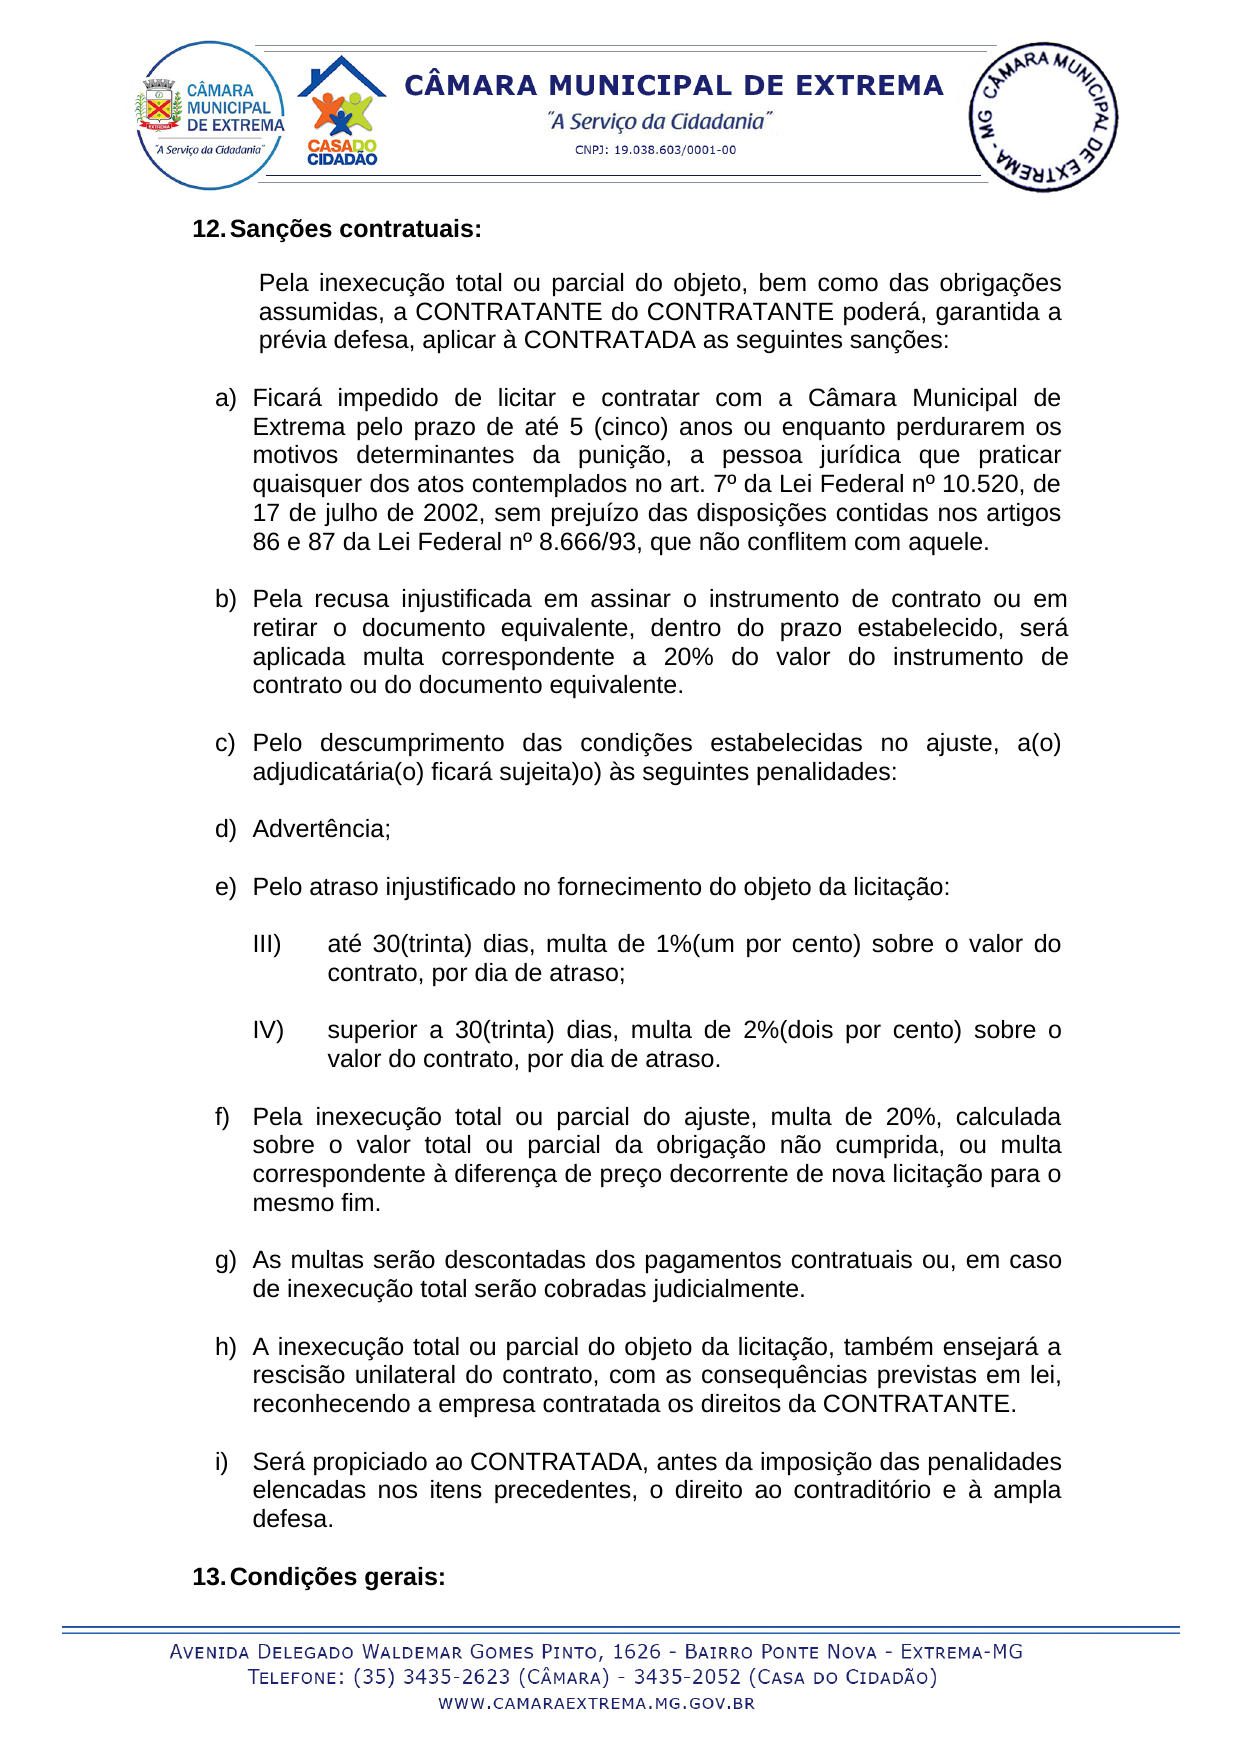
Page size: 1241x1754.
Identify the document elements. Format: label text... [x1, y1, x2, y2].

list até 30(trinta) dias, multa de 1%(um por cento) sobre o valor do contrato, por dia de atraso; [252, 929, 1063, 987]
list A inexecução total ou parcial do objeto da licitação, também ensejará a rescisão unilateral do contrato, com as consequências previstas em lei, reconhecendo a empresa contratada os direitos da CONTRATANTE. [215, 1332, 1063, 1418]
list Pelo descumprimento das condições estabelecidas no ajuste, a(o) adjudicatária(o) ficará sujeita)o) às seguintes penalidades: [215, 728, 1063, 785]
list Ficará impedido de licitar e contratar com a Câmara Municipal de Extrema pelo prazo de até 5 (cinco) anos ou enquanto perdurarem os motivos determinantes da punição, a pessoa jurídica que praticar quaisquer dos atos contemplados no art. 7º da Lei Federal nº 10.520, de 17 de julho de 2002, sem prejuízo das disposições contidas nos artigos 86 e 87 da Lei Federal nº 8.666/93, que não conflitem com aquele. [215, 383, 1063, 555]
list superior a 30(trinta) dias, multa de 2%(dois por cento) sobre o valor do contrato, por dia de atraso. [252, 1015, 1063, 1073]
picture [46, 1615, 1194, 1724]
list Condições gerais: [192, 1562, 1063, 1590]
list Pela recusa injustificada em assinar o instrumento de contrato ou em retirar o documento equivalente, dentro do prazo estabelecido, será aplicada multa correspondente a 20% do valor do instrumento de contrato ou do documento equivalente. [215, 584, 1069, 699]
list Advertência; [215, 814, 1063, 843]
list Pela inexecução total ou parcial do ajuste, multa de 20%, calculada sobre o valor total ou parcial da obrigação não cumprida, ou multa correspondente à diferença de preço decorrente de nova licitação para o mesmo fim. [215, 1102, 1063, 1217]
list Sanções contratuais: [192, 214, 1063, 243]
list As multas serão descontadas dos pagamentos contratuais ou, em caso de inexecução total serão cobradas judicialmente. [215, 1245, 1063, 1303]
picture [124, 30, 1123, 221]
list Será propiciado ao CONTRATADA, antes da imposição das penalidades elencadas nos itens precedentes, o direito ao contraditório e à ampla defesa. [215, 1447, 1063, 1533]
text Pela inexecução total ou parcial do objeto, bem como das obrigações assumidas, a CONTRATANTE do CONTRATANTE poderá, garantida a prévia defesa, aplicar à CONTRATADA as seguintes sanções: [258, 268, 1063, 354]
list Pelo atraso injustificado no fornecimento do objeto da licitação: [215, 872, 1063, 900]
